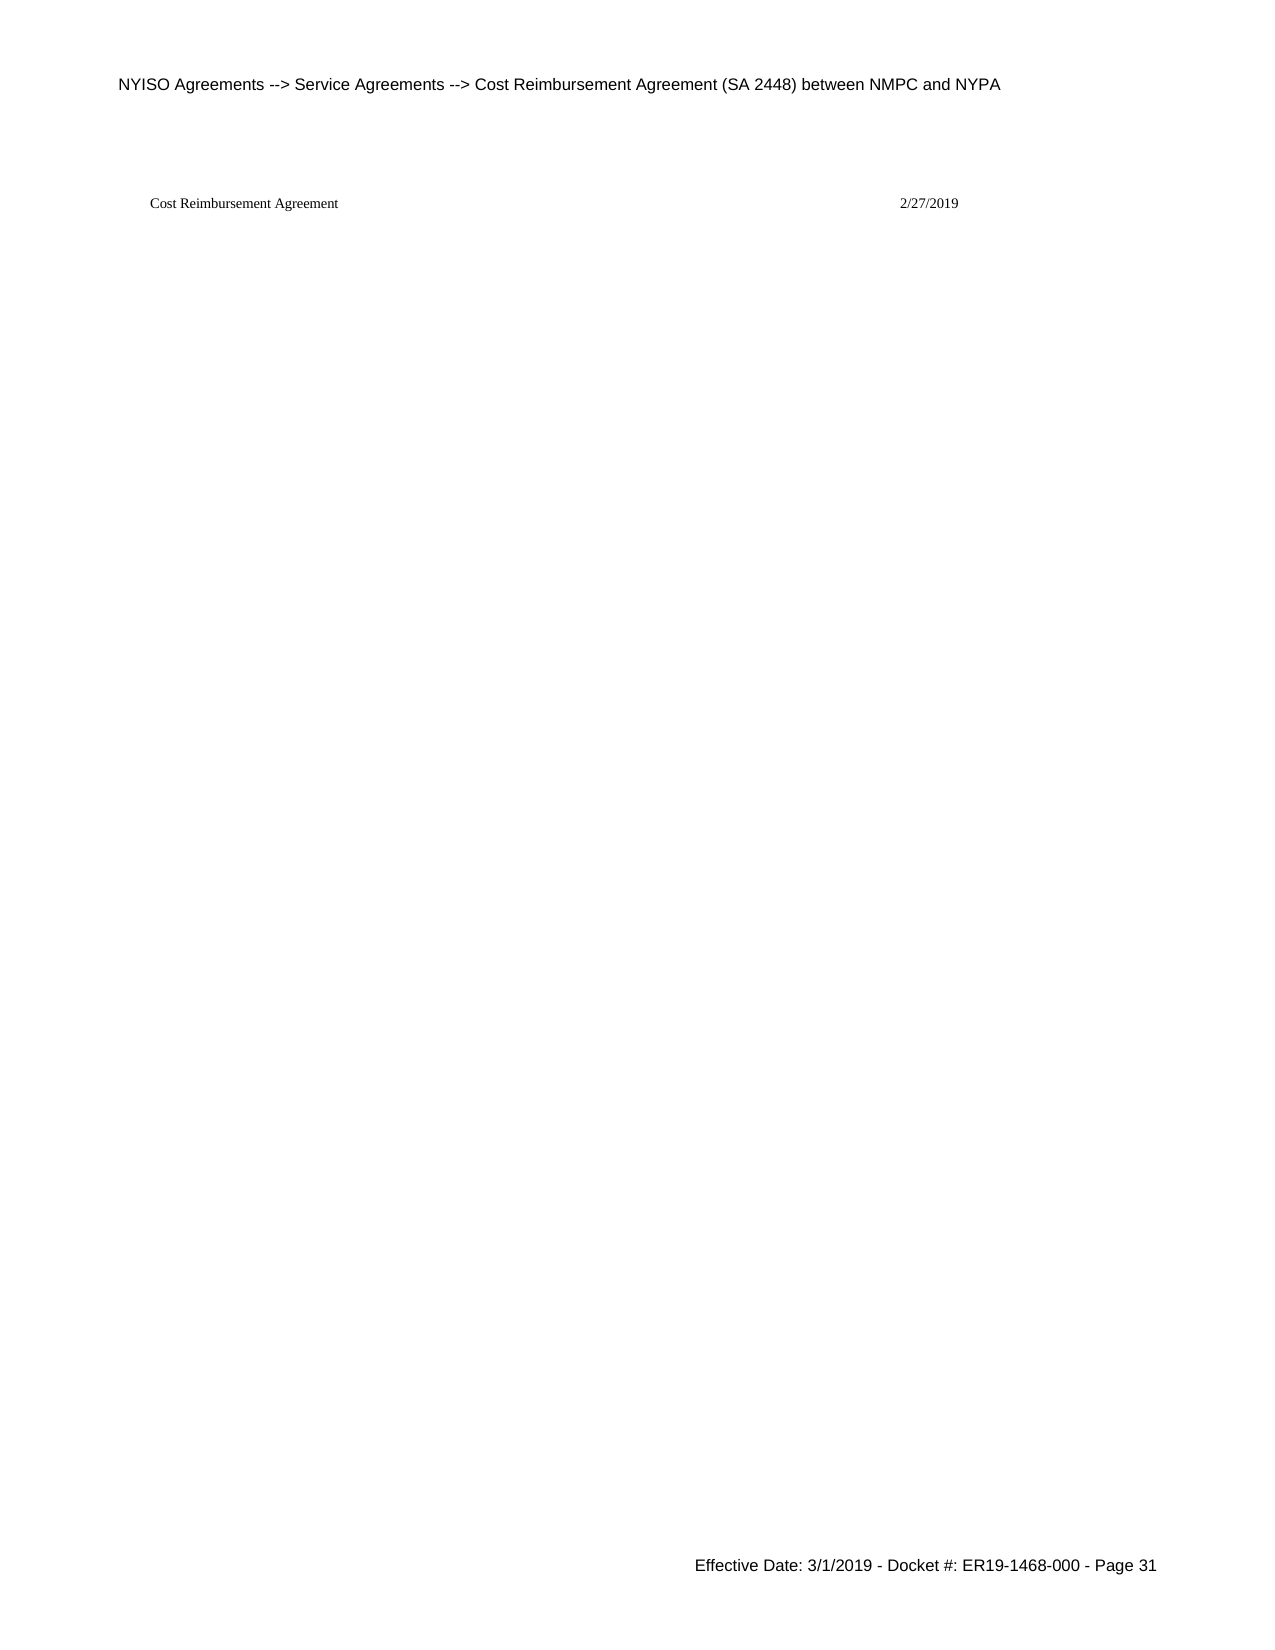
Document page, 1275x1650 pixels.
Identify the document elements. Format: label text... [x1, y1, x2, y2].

text Cost Reimbursement Agreement 2/27/2019 [150, 195, 1275, 211]
